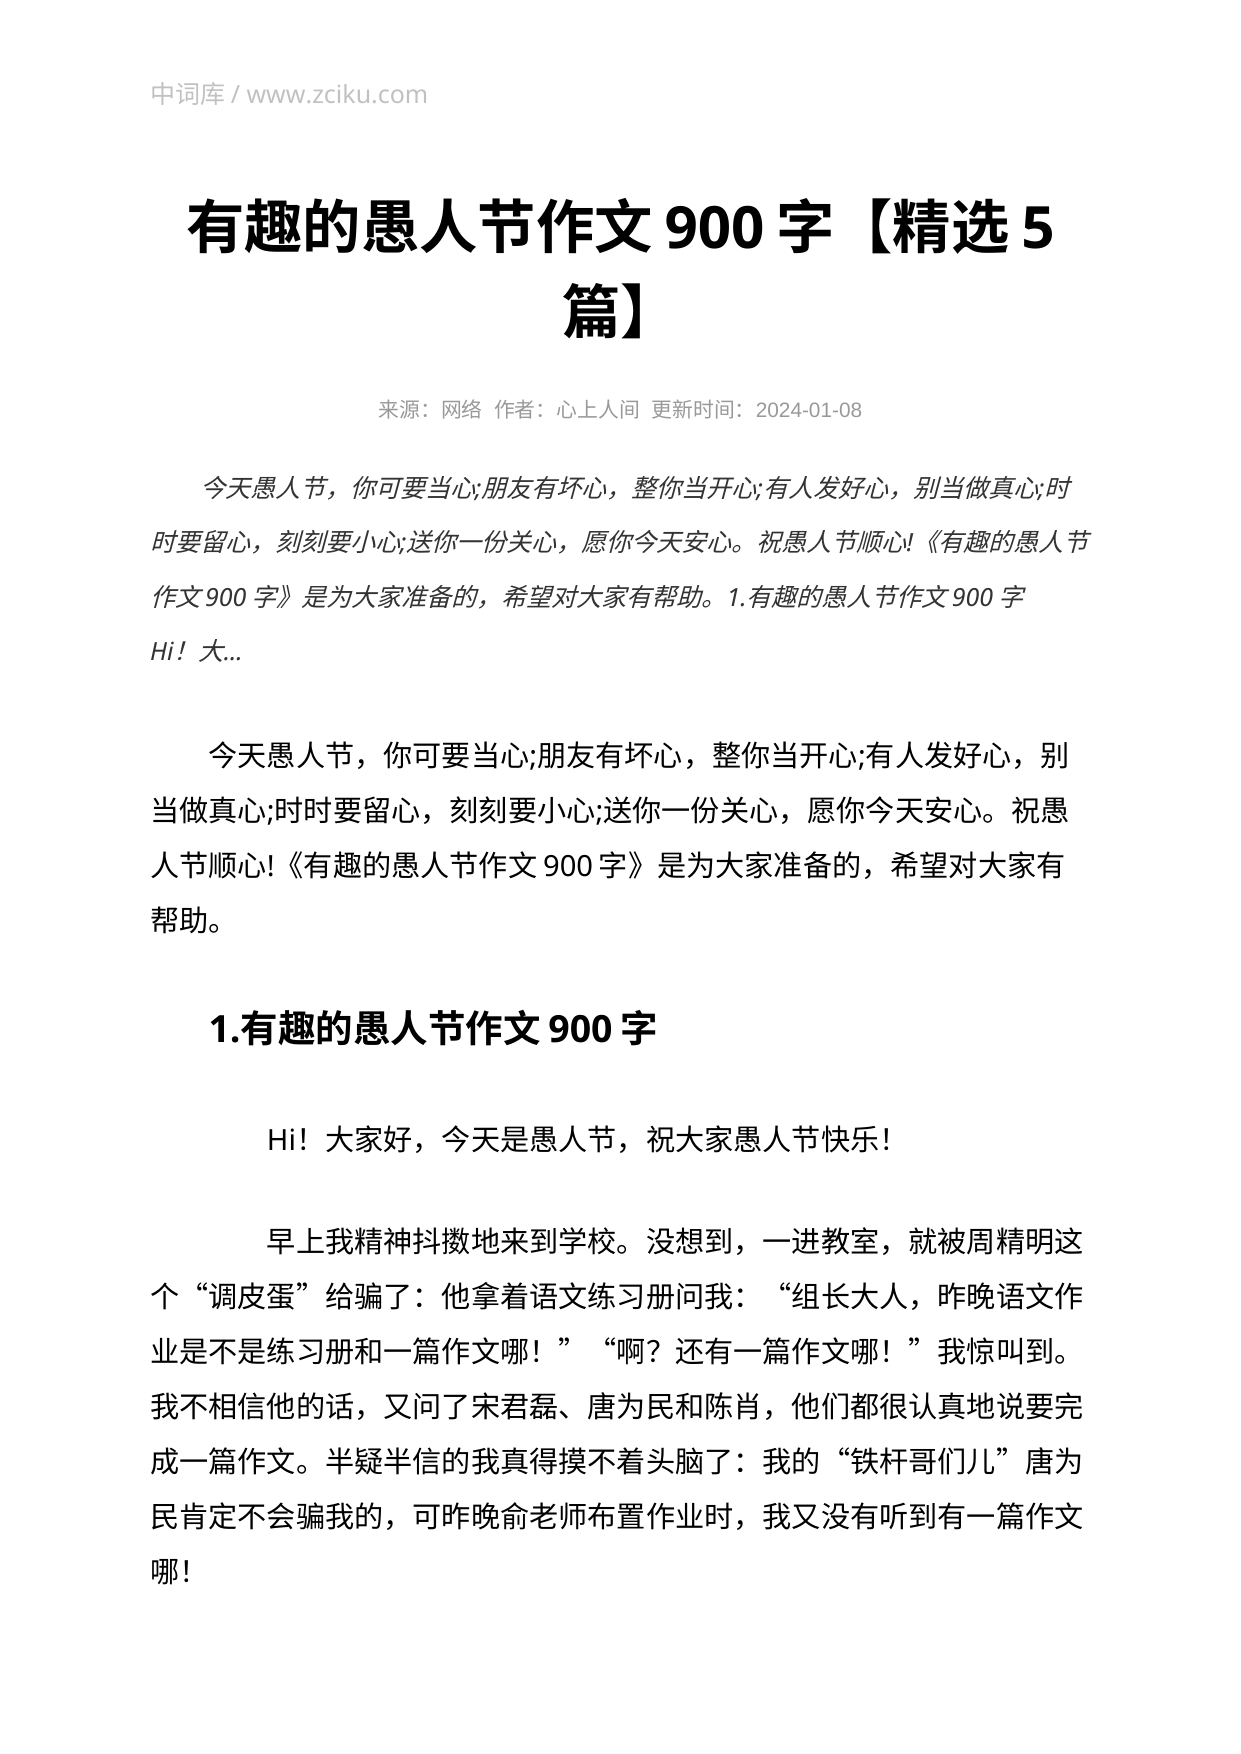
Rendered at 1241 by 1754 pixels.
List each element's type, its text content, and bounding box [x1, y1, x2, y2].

text 来源：网络 作者：心上人间 更新时间：2024-01-08 [150, 397, 1090, 421]
text 1.有趣的愚人节作文900字 [150, 999, 1090, 1054]
text Hi！大家好，今天是愚人节，祝大家愚人节快乐！ [150, 1117, 1090, 1159]
text 今天愚人节，你可要当心;朋友有坏心，整你当开心;有人发好心，别当做真心;时时要留心，刻刻要小心;送你一份关心，愿你今天安心。祝愚人节顺心!《有趣的愚人节作文900字》是为大家准备的，希望对大家有帮助。1.有趣的愚人节作文900字 Hi！大... [150, 468, 1090, 668]
text 今天愚人节，你可要当心;朋友有坏心，整你当开心;有人发好心，别当做真心;时时要留心，刻刻要小心;送你一份关心，愿你今天安心。祝愚人节顺心!《有趣的愚人节作文900字》是为大家准备的，希望对大家有帮助。 [150, 733, 1090, 940]
text 早上我精神抖擞地来到学校。没想到，一进教室，就被周精明这个“调皮蛋”给骗了：他拿着语文练习册问我：“组长大人，昨晚语文作业是不是练习册和一篇作文哪！”“啊？还有一篇作文哪！”我惊叫到。我不相信他的话，又问了宋君磊、唐为民和陈肖，他们都很认真地说要完成一篇作文。半疑半信的我真得摸不着头脑了：我的“铁杆哥们儿”唐为民肯定不会骗我的，可昨晚俞老师布置作业时，我又没有听到有一篇作文哪！ [150, 1219, 1090, 1591]
subtitle 有趣的愚人节作文900字【精选5篇】 [150, 181, 1090, 351]
